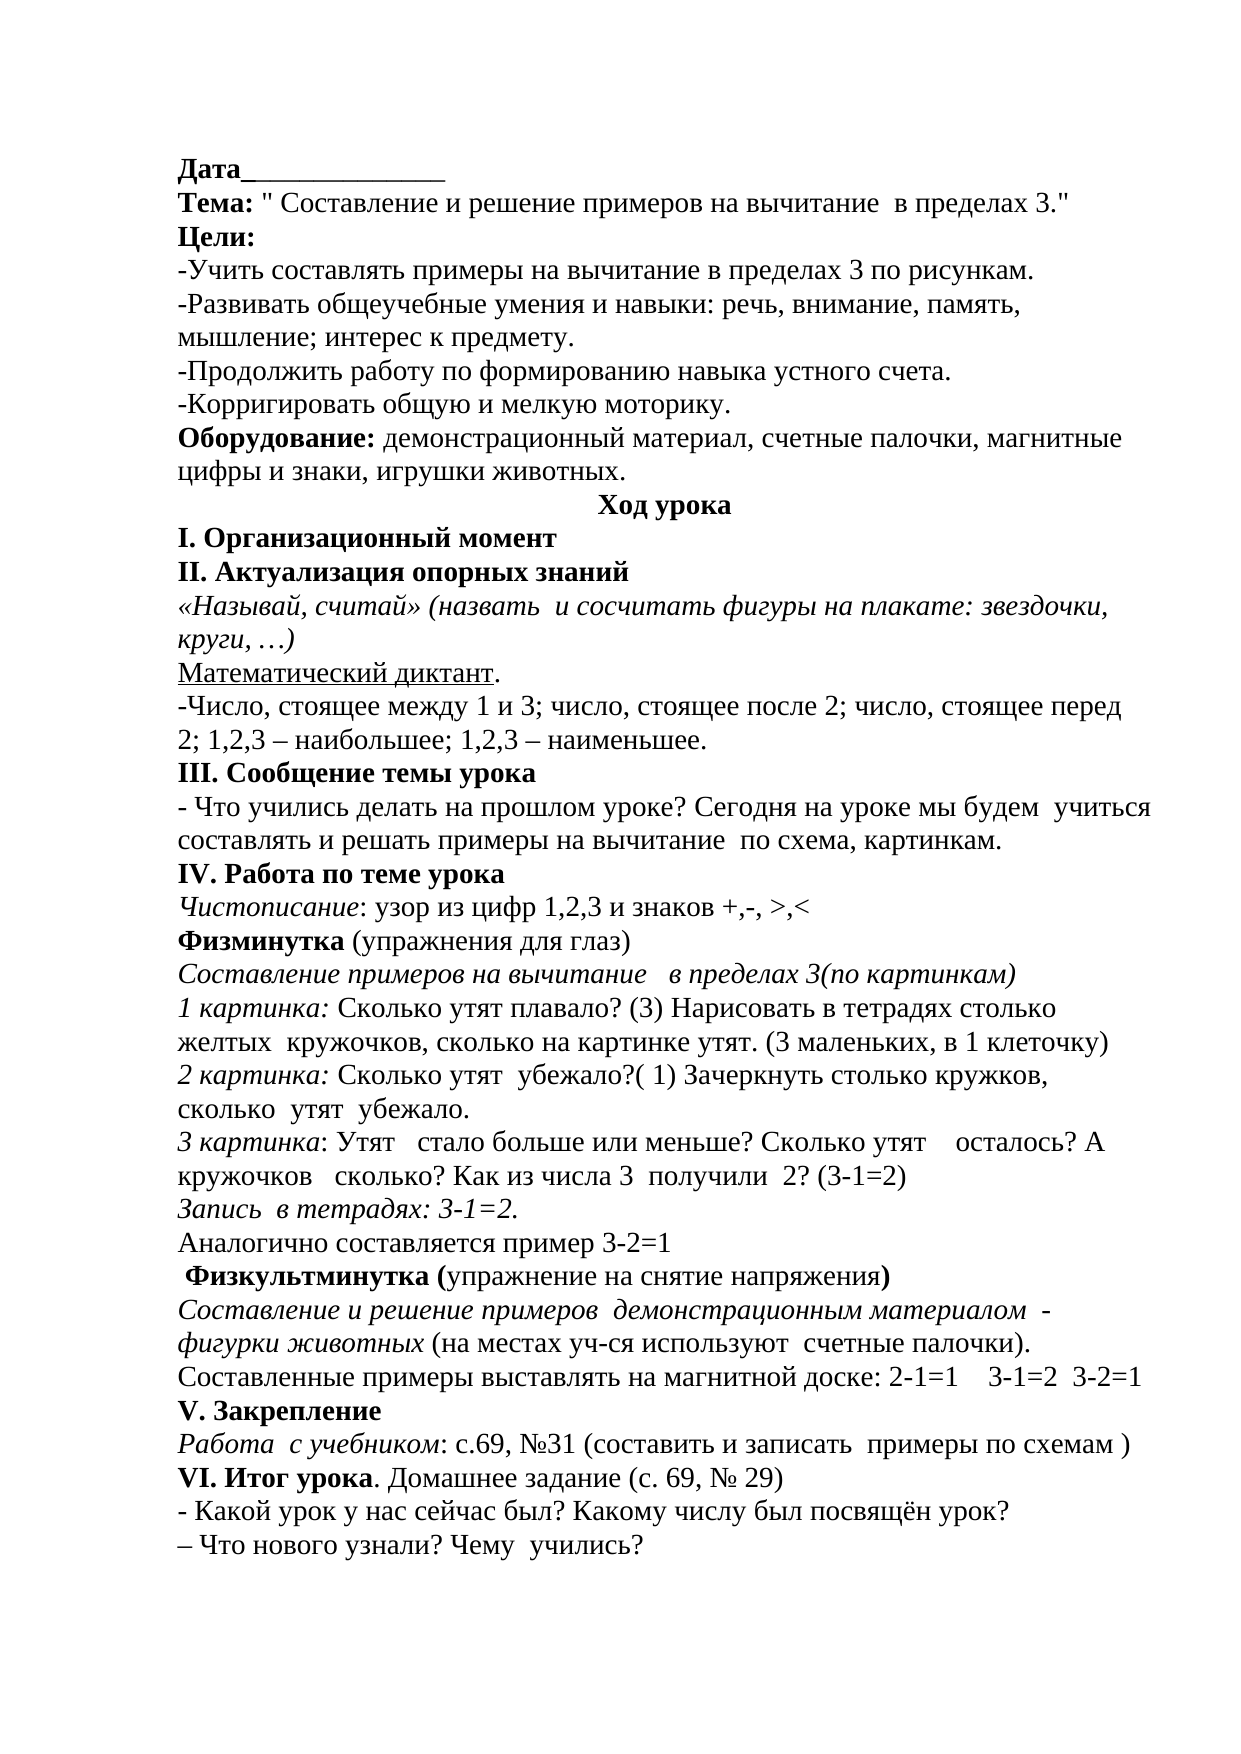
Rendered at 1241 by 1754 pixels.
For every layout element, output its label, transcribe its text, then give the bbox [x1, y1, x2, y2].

text Составление и решение примеров демонстрационным материалом - фигурки животных (на местах уч-ся используют счетные палочки). [177, 1292, 1152, 1359]
text Тема: " Составление и решение примеров на вычитание в пределах 3." [177, 185, 1152, 219]
text Математический диктант. [177, 655, 1152, 688]
text -Учить составлять примеры на вычитание в пределах 3 по рисункам. [177, 252, 1152, 286]
text Дата______________ [177, 152, 1152, 185]
text 1 картинка: Сколько утят плавало? (3) Нарисовать в тетрадях столько желтых кружочков, сколько на картинке утят. (3 маленьких, в 1 клеточку) [177, 990, 1152, 1057]
text 3 картинка: Утят стало больше или меньше? Сколько утят осталось? А кружочков сколько? Как из числа 3 получили 2? (3-1=2) [177, 1124, 1152, 1191]
text Чистописание: узор из цифр 1,2,3 и знаков +,-, >,< [177, 889, 1152, 923]
text Составление примеров на вычитание в пределах 3(по картинкам) [177, 957, 1152, 990]
text Работа с учебником: с.69, №31 (составить и записать примеры по схемам ) [177, 1426, 1152, 1460]
text - Какой урок у нас сейчас был? Какому числу был посвящён урок? – Что нового узнали? Чему учились? [177, 1493, 1152, 1588]
text Запись в тетрадях: 3-1=2. [177, 1191, 1152, 1225]
text -Корригировать общую и мелкую моторику. [177, 386, 1152, 420]
text - Что учились делать на прошлом уроке? Сегодня на уроке мы будем учиться составлять и решать примеры на вычитание по схема, картинкам. IV. Работа по теме урока [177, 789, 1152, 889]
text «Называй, считай» (назвать и сосчитать фигуры на плакате: звездочки, круги, …) [177, 588, 1152, 655]
text V. Закрепление [177, 1393, 1152, 1426]
text -Развивать общеучебные умения и навыки: речь, внимание, память, мышление; интерес к предмету. [177, 286, 1152, 353]
text Физкультминутка (упражнение на снятие напряжения) [177, 1258, 1152, 1292]
text -Продолжить работу по формированию навыка устного счета. [177, 353, 1152, 386]
text Составленные примеры выставлять на магнитной доске: 2-1=1 3-1=2 3-2=1 [177, 1359, 1152, 1393]
text 2 картинка: Сколько утят убежало?( 1) Зачеркнуть столько кружков, сколько утят убежало. [177, 1057, 1152, 1124]
text Оборудование: демонстрационный материал, счетные палочки, магнитные цифры и знаки, игрушки животных. [177, 420, 1152, 487]
text Физминутка (упражнения для глаз) [177, 923, 1152, 957]
text Аналогично составляется пример 3-2=1 [177, 1225, 1152, 1258]
text I. Организационный момент [177, 521, 1152, 554]
text -Число, стоящее между 1 и 3; число, стоящее после 2; число, стоящее перед 2; 1,2,3 – наибольшее; 1,2,3 – наименьшее. [177, 688, 1152, 755]
text III. Сообщение темы урока [177, 755, 1152, 789]
text Ход урока [177, 487, 1152, 521]
text VI. Итог урока. Домашнее задание (с. 69, № 29) [177, 1460, 1152, 1493]
text II. Актуализация опорных знаний [177, 554, 1152, 588]
text Цели: [177, 219, 1152, 252]
